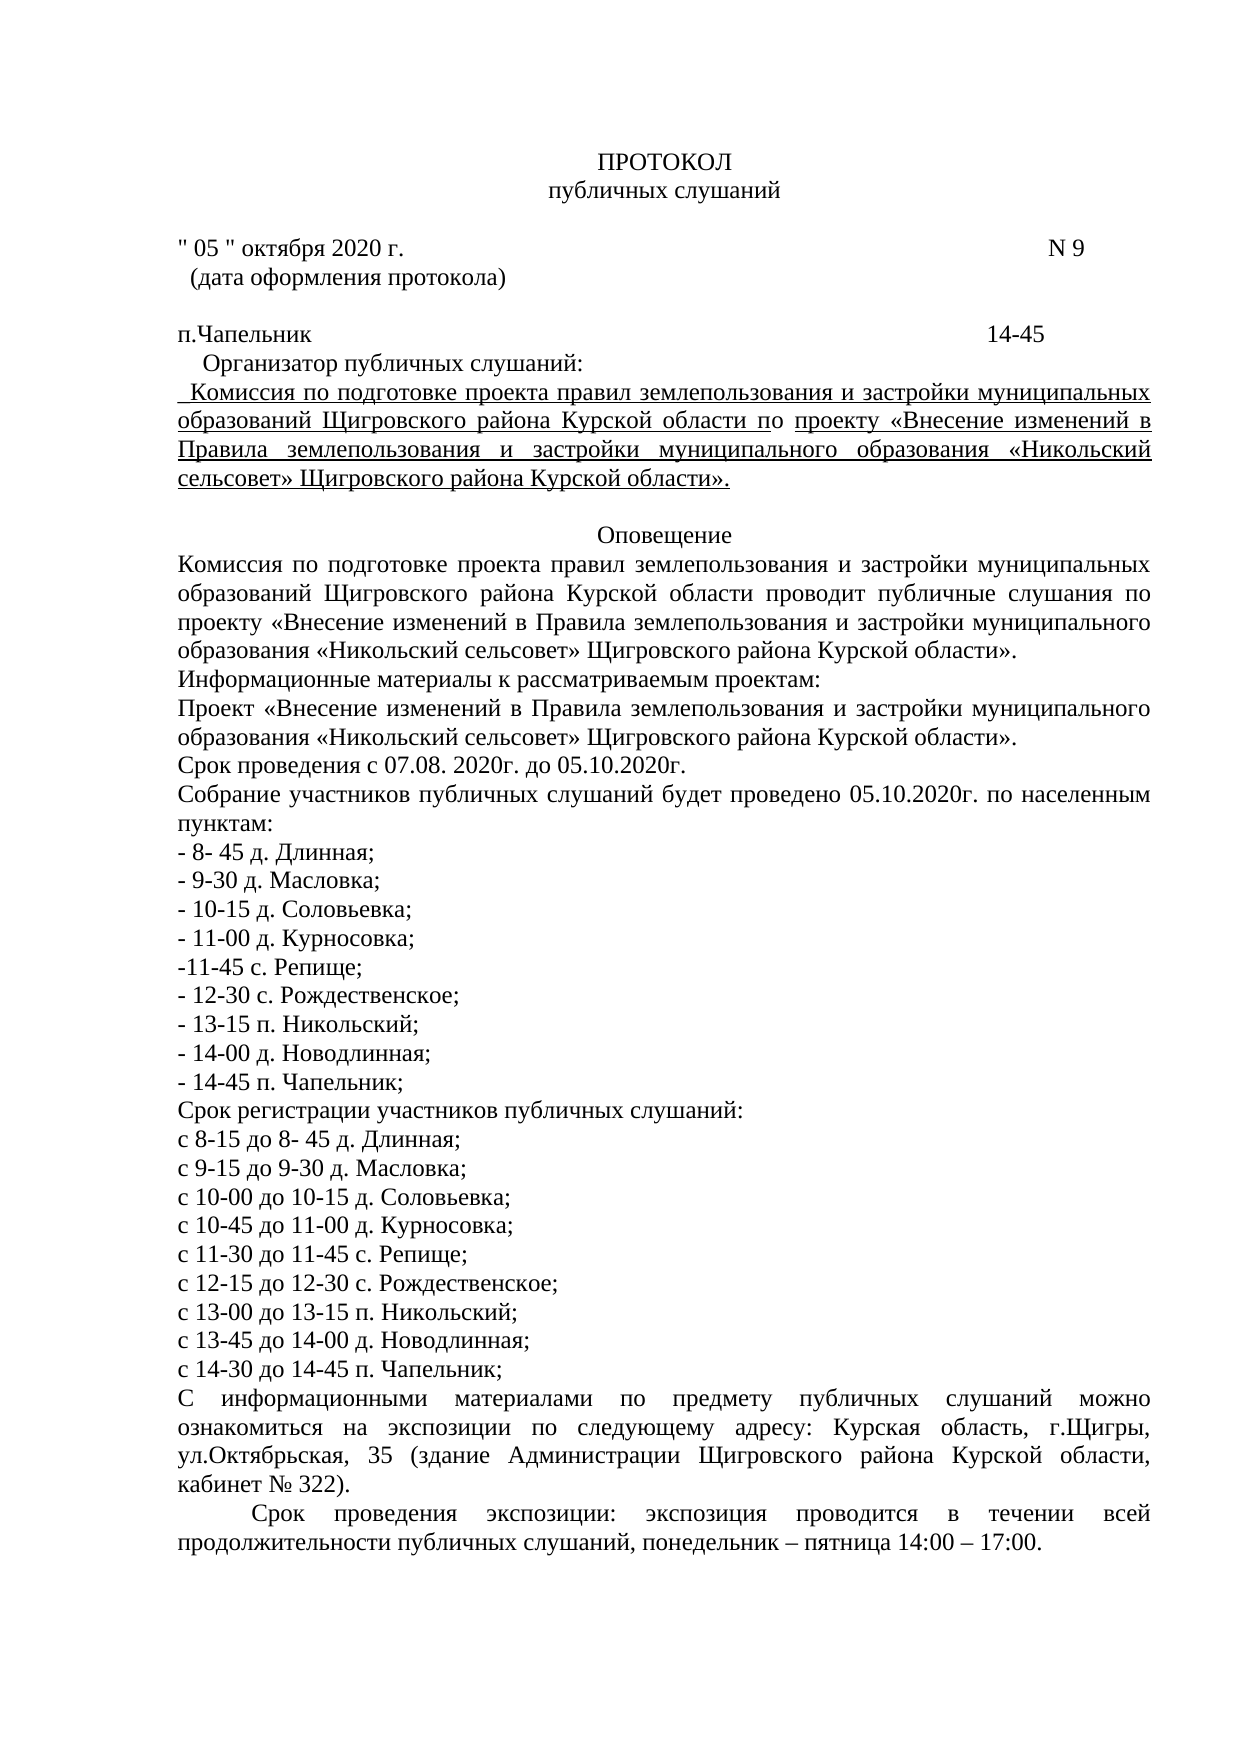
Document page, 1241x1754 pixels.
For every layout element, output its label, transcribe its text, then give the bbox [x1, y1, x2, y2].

text Информационные материалы к рассматриваемым проектам: [177, 664, 1152, 693]
text с 10-00 до 10-15 д. Соловьевка; [177, 1182, 1152, 1211]
text ПРОТОКОЛ [177, 147, 1152, 176]
text Срок проведения с 07.08. 2020г. до 05.10.2020г. [177, 751, 1152, 779]
text - 8- 45 д. Длинная; [177, 837, 1152, 866]
text с 11-30 до 11-45 с. Репище; [177, 1239, 1152, 1268]
text с 10-45 до 11-00 д. Курносовка; [177, 1211, 1152, 1239]
text с 13-45 до 14-00 д. Новодлинная; [177, 1326, 1152, 1354]
text с 8-15 до 8- 45 д. Длинная; [177, 1124, 1152, 1153]
text с 9-15 до 9-30 д. Масловка; [177, 1153, 1152, 1182]
text _Комиссия по подготовке проекта правил землепользования и застройки муниципальных образований Щигровского района Курской области по проекту «Внесение изменений в Правила землепользования и застройки муниципального образования «Никольский сельсовет» Щигровского района Курской области». [177, 460, 1152, 492]
text (дата оформления протокола) [177, 262, 1152, 291]
text Оповещение [177, 521, 1152, 549]
text _Комиссия по подготовке проекта правил землепользования и застройки муниципальных образований Щигровского района Курской области по проекту «Внесение изменений в Правила землепользования и застройки муниципального образования «Никольский сельсовет» Щигровского района Курской области». [177, 377, 1152, 459]
text п.Чапельник 14-45 [177, 319, 1152, 348]
text -11-45 с. Репище; [177, 952, 1152, 981]
text Срок регистрации участников публичных слушаний: [177, 1096, 1152, 1124]
text - 11-00 д. Курносовка; [177, 923, 1152, 952]
text - 12-30 с. Рождественское; [177, 981, 1152, 1009]
text Срок проведения экспозиции: экспозиция проводится в течении всей продолжительности публичных слушаний, понедельник – пятница 14:00 – 17:00. [177, 1498, 1152, 1556]
text с 13-00 до 13-15 п. Никольский; [177, 1297, 1152, 1326]
text Организатор публичных слушаний: [177, 348, 1152, 377]
text Проект «Внесение изменений в Правила землепользования и застройки муниципального образования «Никольский сельсовет» Щигровского района Курской области». [177, 693, 1152, 751]
text - 10-15 д. Соловьевка; [177, 894, 1152, 923]
text С информационными материалами по предмету публичных слушаний можно ознакомиться на экспозиции по следующему адресу: Курская область, г.Щигры, ул.Октябрьская, 35 (здание Администрации Щигровского района Курской области, кабинет № 322). [177, 1383, 1152, 1498]
text - 9-30 д. Масловка; [177, 866, 1152, 894]
text Собрание участников публичных слушаний будет проведено 05.10.2020г. по населенным пунктам: [177, 779, 1152, 837]
text с 14-30 до 14-45 п. Чапельник; [177, 1354, 1152, 1383]
text с 12-15 до 12-30 с. Рождественское; [177, 1268, 1152, 1297]
text " 05 " октября 2020 г. N 9 [177, 233, 1152, 262]
text - 13-15 п. Никольский; [177, 1009, 1152, 1038]
text публичных слушаний [177, 176, 1152, 204]
text - 14-00 д. Новодлинная; [177, 1038, 1152, 1067]
text - 14-45 п. Чапельник; [177, 1067, 1152, 1096]
text Комиссия по подготовке проекта правил землепользования и застройки муниципальных образований Щигровского района Курской области проводит публичные слушания по проекту «Внесение изменений в Правила землепользования и застройки муниципального образования «Никольский сельсовет» Щигровского района Курской области». [177, 549, 1152, 664]
